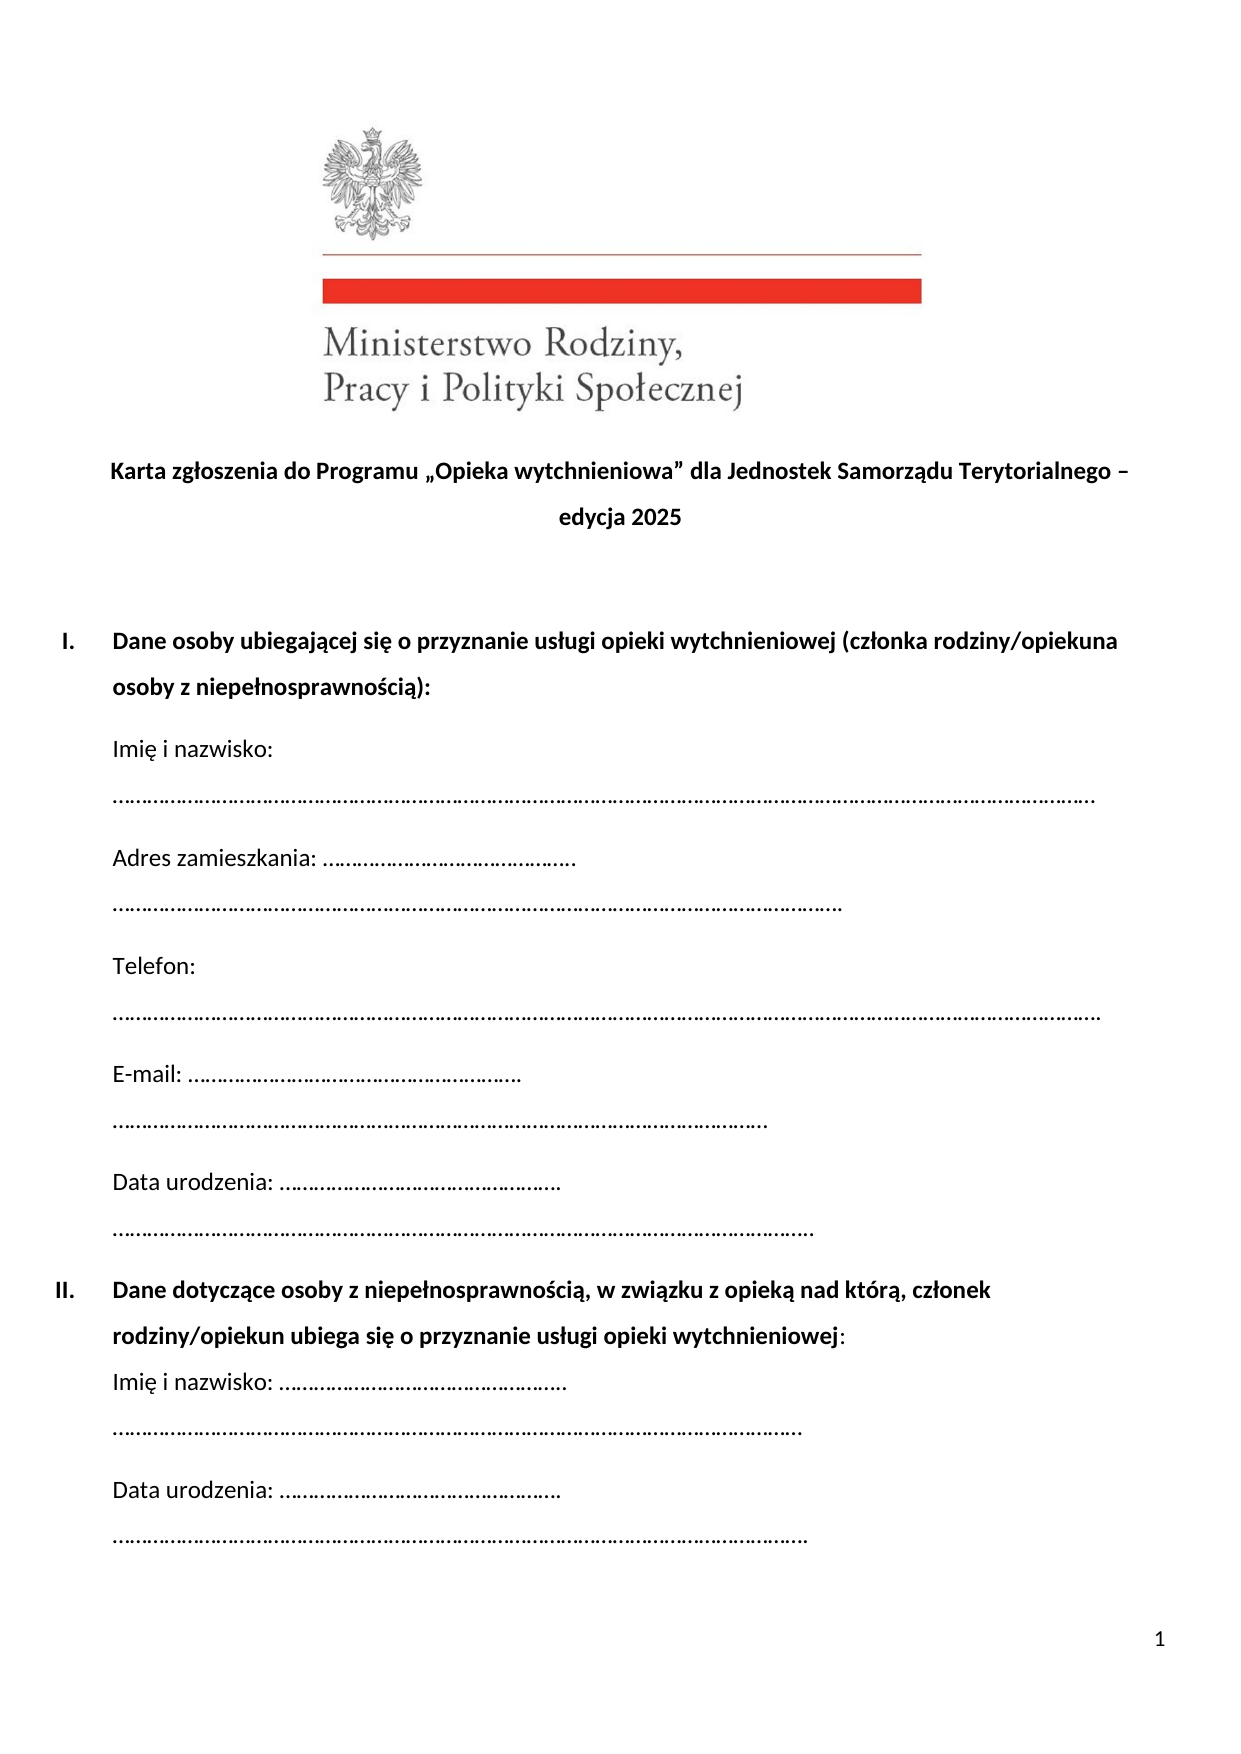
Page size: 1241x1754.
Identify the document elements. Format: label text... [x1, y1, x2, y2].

text Adres zamieszkania: ……………………………………..………………………………………………………………………………………………………………. [112, 842, 1165, 918]
picture [268, 118, 972, 425]
list Dane dotyczące osoby z niepełnosprawnością, w związku z opieką nad którą, członek rodziny/opiekun ubiega się o przyznanie usługi opieki wytchnieniowej: [75, 1274, 1165, 1351]
text Karta zgłoszenia do Programu „Opieka wytchnieniowa” dla Jednostek Samorządu Terytorialnego – edycja 2025 [75, 455, 1165, 531]
text Imię i nazwisko: ……………………………………………………………………………………………………………………………………………………… [112, 734, 1165, 810]
list Dane osoby ubiegającej się o przyznanie usługi opieki wytchnieniowej (członka rodziny/opiekuna osoby z niepełnosprawnością): [75, 626, 1165, 702]
text E-mail: ………………………………………………….…………………………………………………………………………………………………… [112, 1058, 1165, 1134]
text Data urodzenia: ………………………………………….………………………………………………………………………………………………………….. [112, 1166, 1165, 1242]
text Imię i nazwisko: …………………………………………..………………………………………………………………………………………………………… [112, 1366, 1165, 1442]
text Telefon: ………………………………………………………………………………………………………………………………………………………. [112, 950, 1165, 1026]
text Data urodzenia: ………………………………………….…………………………………………………………………………………………………………. [112, 1474, 1165, 1550]
